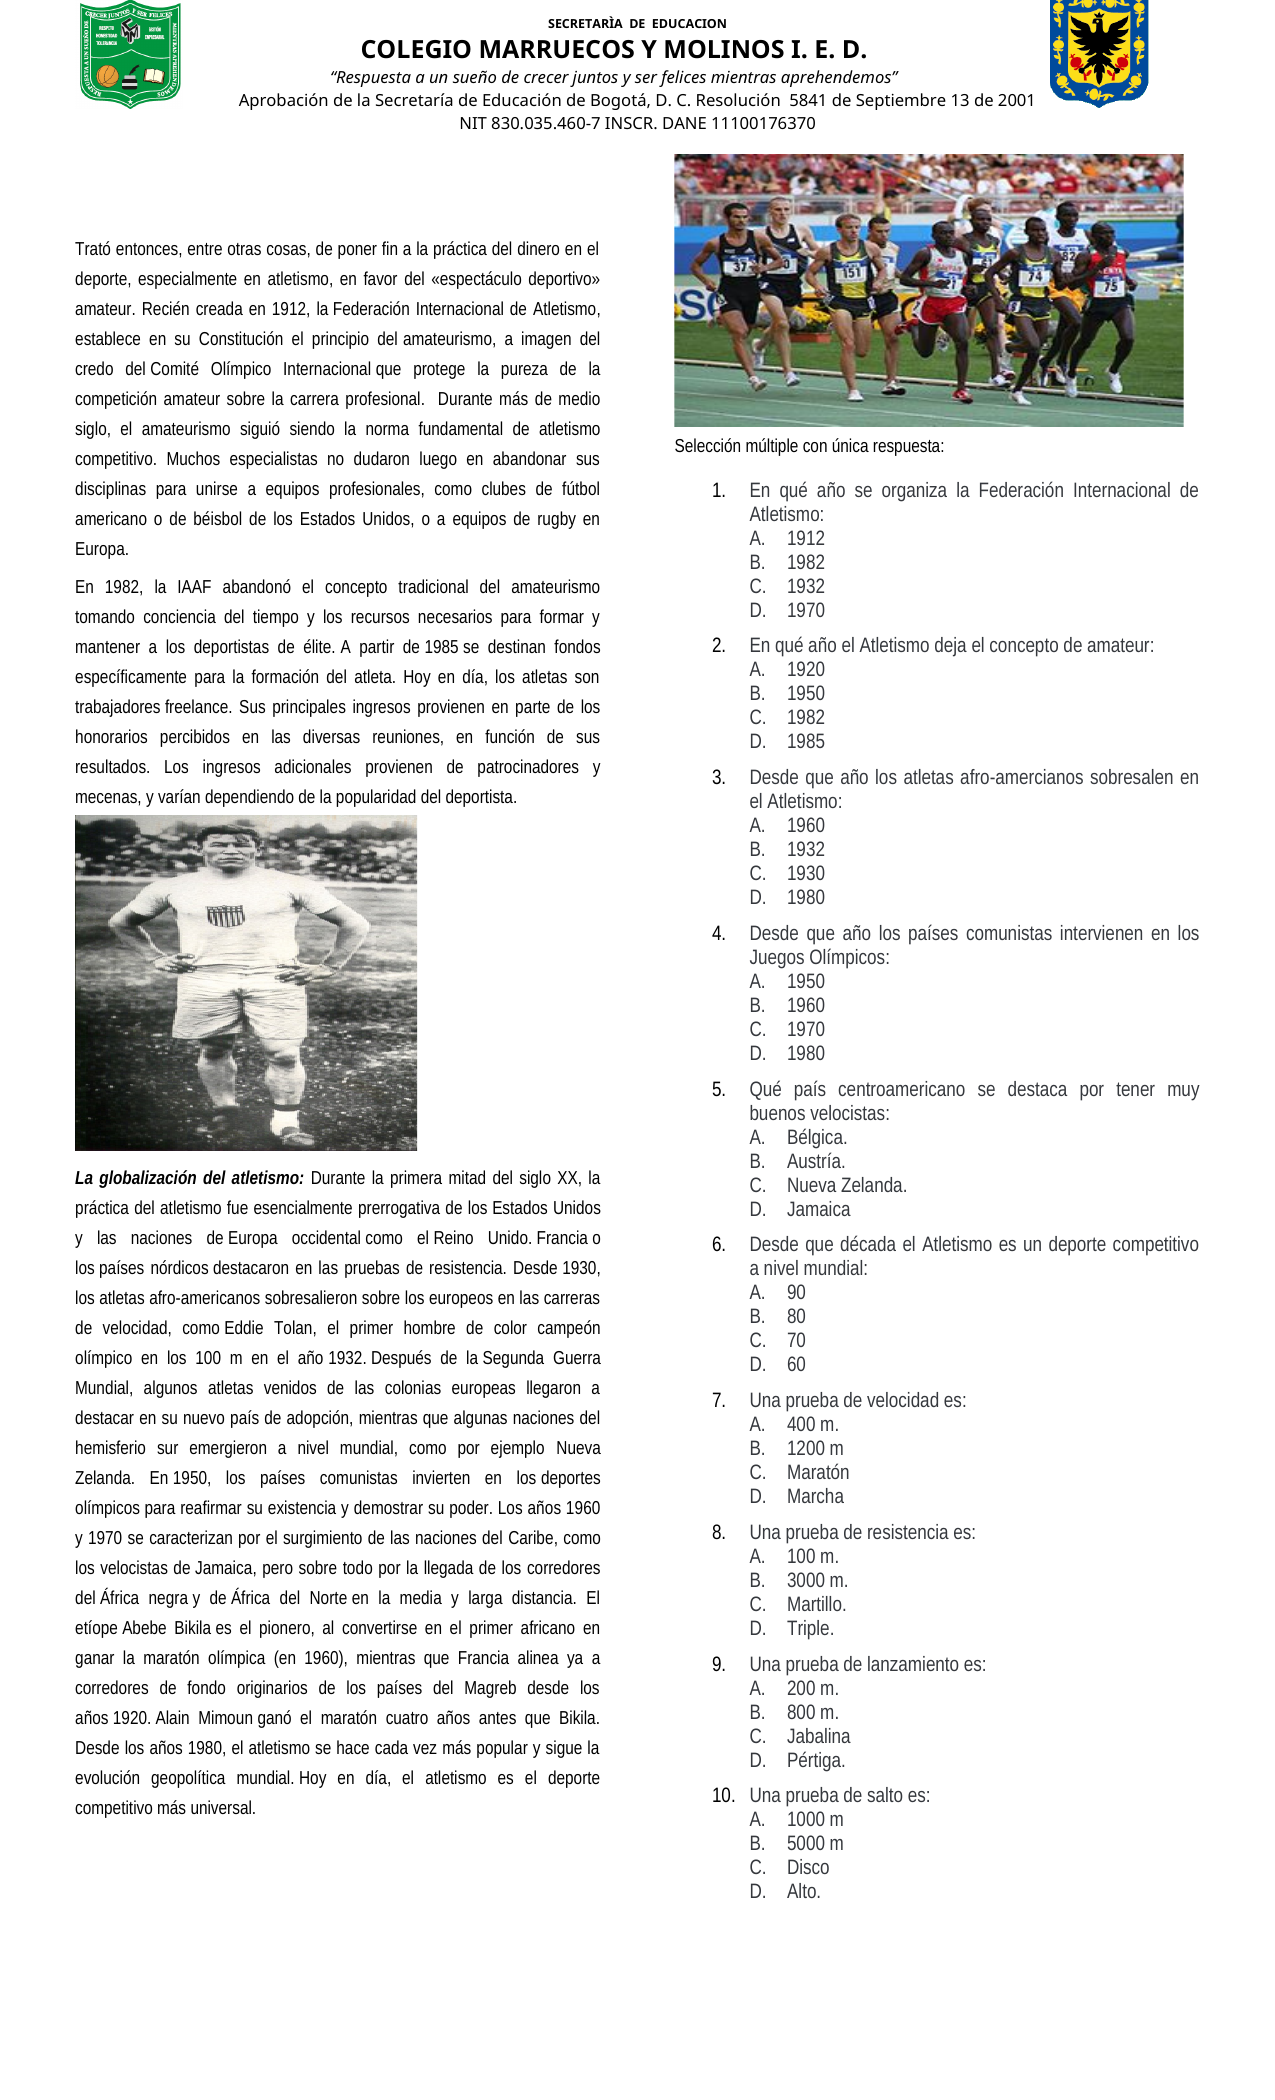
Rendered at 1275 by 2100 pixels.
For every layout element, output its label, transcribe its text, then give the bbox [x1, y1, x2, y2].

list Pértiga. [749, 1747, 1200, 1771]
list 1960 [749, 813, 1200, 837]
list Alto. [749, 1879, 1200, 1903]
list 1980 [749, 1041, 1200, 1065]
list 1932 [749, 837, 1200, 861]
list 1960 [749, 993, 1200, 1017]
list 1950 [749, 969, 1200, 993]
list Jabalina [749, 1723, 1200, 1747]
picture [75, 815, 418, 1151]
list 1930 [749, 861, 1200, 885]
list 1200 m [749, 1436, 1200, 1460]
text En 1982, la IAAF abandonó el concepto tradicional del amateurismo tomando conciencia del tiempo y los recursos necesarios para formar y mantener a los deportistas de élite. A partir de 1985 se destinan fondos específicamente para la formación del atleta. Hoy en día, los atletas son trabajadores freelance. Sus principales ingresos provienen en parte de los honorarios percibidos en las diversas reuniones, en función de sus resultados. Los ingresos adicionales provienen de patrocinadores y mecenas, y varían dependiendo de la popularidad del deportista. [75, 567, 601, 807]
list En qué año el Atletismo deja el concepto de amateur: [712, 633, 1200, 657]
list Una prueba de resistencia es: [712, 1520, 1200, 1544]
list Marcha [749, 1484, 1200, 1508]
list Desde que año los atletas afro-amercianos sobresalen en el Atletismo: [712, 765, 1200, 813]
list Disco [749, 1855, 1200, 1879]
picture [1012, 0, 1187, 113]
list 60 [749, 1352, 1200, 1376]
list Austría. [749, 1148, 1200, 1172]
list Una prueba de salto es: [712, 1783, 1200, 1807]
list 200 m. [749, 1676, 1200, 1699]
list Qué país centroamericano se destaca por tener muy buenos velocistas: [712, 1077, 1200, 1124]
list 3000 m. [749, 1568, 1200, 1592]
list 1970 [749, 597, 1200, 621]
list 1985 [749, 729, 1200, 753]
list 100 m. [749, 1544, 1200, 1568]
list 1980 [749, 885, 1200, 909]
list Maratón [749, 1460, 1200, 1484]
list Martillo. [749, 1592, 1200, 1616]
list Triple. [749, 1616, 1200, 1640]
list Nueva Zelanda. [749, 1172, 1200, 1196]
list 80 [749, 1304, 1200, 1328]
list Desde que año los países comunistas intervienen en los Juegos Olímpicos: [712, 921, 1200, 969]
list 5000 m [749, 1831, 1200, 1855]
list 1982 [749, 549, 1200, 573]
list 90 [749, 1280, 1200, 1304]
text Trató entonces, entre otras cosas, de poner fin a la práctica del dinero en el deporte, especialmente en atletismo, en favor del «espectáculo deportivo» amateur. Recién creada en 1912, la Federación Internacional de Atletismo, establece en su Constitución el principio del amateurismo, a imagen del credo del Comité Olímpico Internacional que protege la pureza de la competición amateur sobre la carrera profesional. Durante más de medio siglo, el amateurismo siguió siendo la norma fundamental de atletismo competitivo. Muchos especialistas no dudaron luego en abandonar sus disciplinas para unirse a equipos profesionales, como clubes de fútbol americano o de béisbol de los Estados Unidos, o a equipos de rugby en Europa. [75, 230, 601, 560]
list 1932 [749, 573, 1200, 597]
list 1912 [749, 526, 1200, 549]
text Selección múltiple con única respuesta: [674, 434, 1200, 456]
list 800 m. [749, 1699, 1200, 1723]
text La globalización del atletismo: Durante la primera mitad del siglo XX, la práctica del atletismo fue esencialmente prerrogativa de los Estados Unidos y las naciones de Europa occidental como el Reino Unido. Francia o los países nórdicos destacaron en las pruebas de resistencia. Desde 1930, los atletas afro-americanos sobresalieron sobre los europeos en las carreras de velocidad, como Eddie Tolan, el primer hombre de color campeón olímpico en los 100 m en el año 1932. Después de la Segunda Guerra Mundial, algunos atletas venidos de las colonias europeas llegaron a destacar en su nuevo país de adopción, mientras que algunas naciones del hemisferio sur emergieron a nivel mundial, como por ejemplo Nueva Zelanda. En 1950, los países comunistas invierten en los deportes olímpicos para reafirmar su existencia y demostrar su poder. Los años 1960 y 1970 se caracterizan por el surgimiento de las naciones del Caribe, como los velocistas de Jamaica, pero sobre todo por la llegada de los corredores del África negra y de África del Norte en la media y larga distancia. El etíope Abebe Bikila es el pionero, al convertirse en el primer africano en ganar la maratón olímpica (en 1960), mientras que Francia alinea ya a corredores de fondo originarios de los países del Magreb desde los años 1920. Alain Mimoun ganó el maratón cuatro años antes que Bikila. Desde los años 1980, el atletismo se hace cada vez más popular y sigue la evolución geopolítica mundial. Hoy en día, el atletismo es el deporte competitivo más universal. [75, 1158, 601, 1818]
list 1920 [749, 657, 1200, 681]
list 70 [749, 1328, 1200, 1352]
list 400 m. [749, 1412, 1200, 1436]
list Jamaica [749, 1196, 1200, 1220]
picture [75, 0, 183, 109]
list 1970 [749, 1017, 1200, 1041]
list Una prueba de velocidad es: [712, 1388, 1200, 1412]
list 1000 m [749, 1807, 1200, 1831]
list Desde que década el Atletismo es un deporte competitivo a nivel mundial: [712, 1232, 1200, 1280]
list Bélgica. [749, 1124, 1200, 1148]
list En qué año se organiza la Federación Internacional de Atletismo: [712, 478, 1200, 526]
list Una prueba de lanzamiento es: [712, 1652, 1200, 1676]
list 1982 [749, 705, 1200, 729]
list 1950 [749, 681, 1200, 705]
picture [674, 154, 1184, 427]
